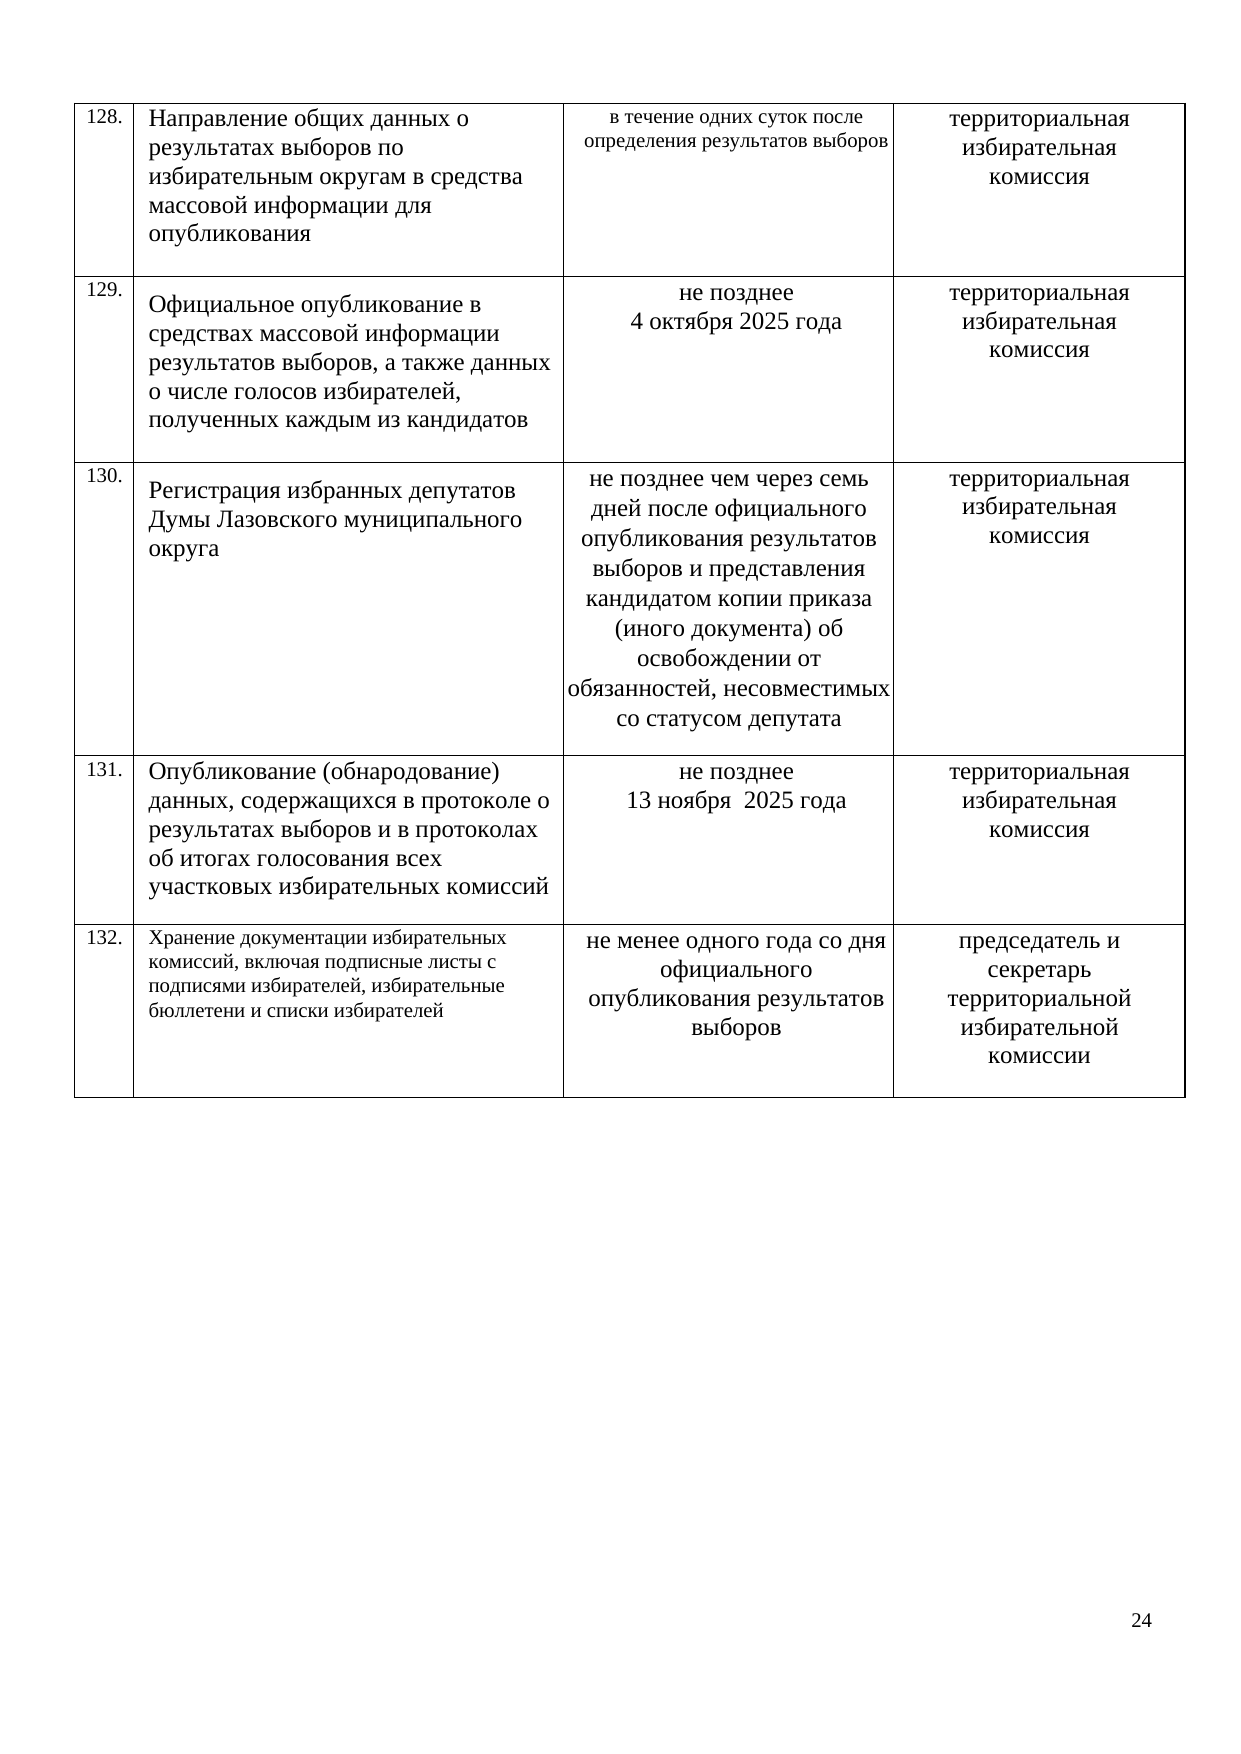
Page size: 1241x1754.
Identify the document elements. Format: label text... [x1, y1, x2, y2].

table_cell территориальная избирательная комиссия [894, 277, 1184, 462]
table_cell Официальное опубликование в средствах массовой информации результатов выборов, а также данных о числе голосов избирателей, полученных каждым из кандидатов [134, 277, 563, 462]
table_cell 132. [75, 925, 133, 1097]
table_cell председатель и секретарь территориальной избирательной комиссии [894, 925, 1184, 1097]
table_cell Опубликование (обнародование) данных, содержащихся в протоколе о результатах выборов и в протоколах об итогах голосования всех участковых избирательных комиссий [134, 756, 563, 924]
table_cell в течение одних суток после определения результатов выборов [564, 104, 893, 276]
table_cell 131. [75, 756, 133, 924]
table_cell Хранение документации избирательных комиссий, включая подписные листы с подписями избирателей, избирательные бюллетени и списки избирателей [134, 925, 563, 1097]
table_cell территориальная избирательная комиссия [894, 756, 1184, 924]
table_cell Направление общих данных о результатах выборов по избирательным округам в средства массовой информации для опубликования [134, 104, 563, 276]
table_cell 129. [75, 277, 133, 462]
table_cell не позднее чем через семь дней после официального опубликования результатов выборов и представления кандидатом копии приказа (иного документа) об освобождении от обязанностей, несовместимых со статусом депутата [564, 463, 893, 755]
table_cell не позднее 4 октября 2025 года [564, 277, 893, 462]
table_cell не менее одного года со дня официального опубликования результатов выборов [564, 925, 893, 1097]
table_cell Регистрация избранных депутатов Думы Лазовского муниципального округа [134, 463, 563, 755]
table_cell не позднее 13 ноября 2025 года [564, 756, 893, 924]
table_cell 128. [75, 104, 133, 276]
table_cell территориальная избирательная комиссия [894, 463, 1184, 755]
table_cell 130. [75, 463, 133, 755]
table_cell территориальная избирательная комиссия [894, 104, 1184, 276]
